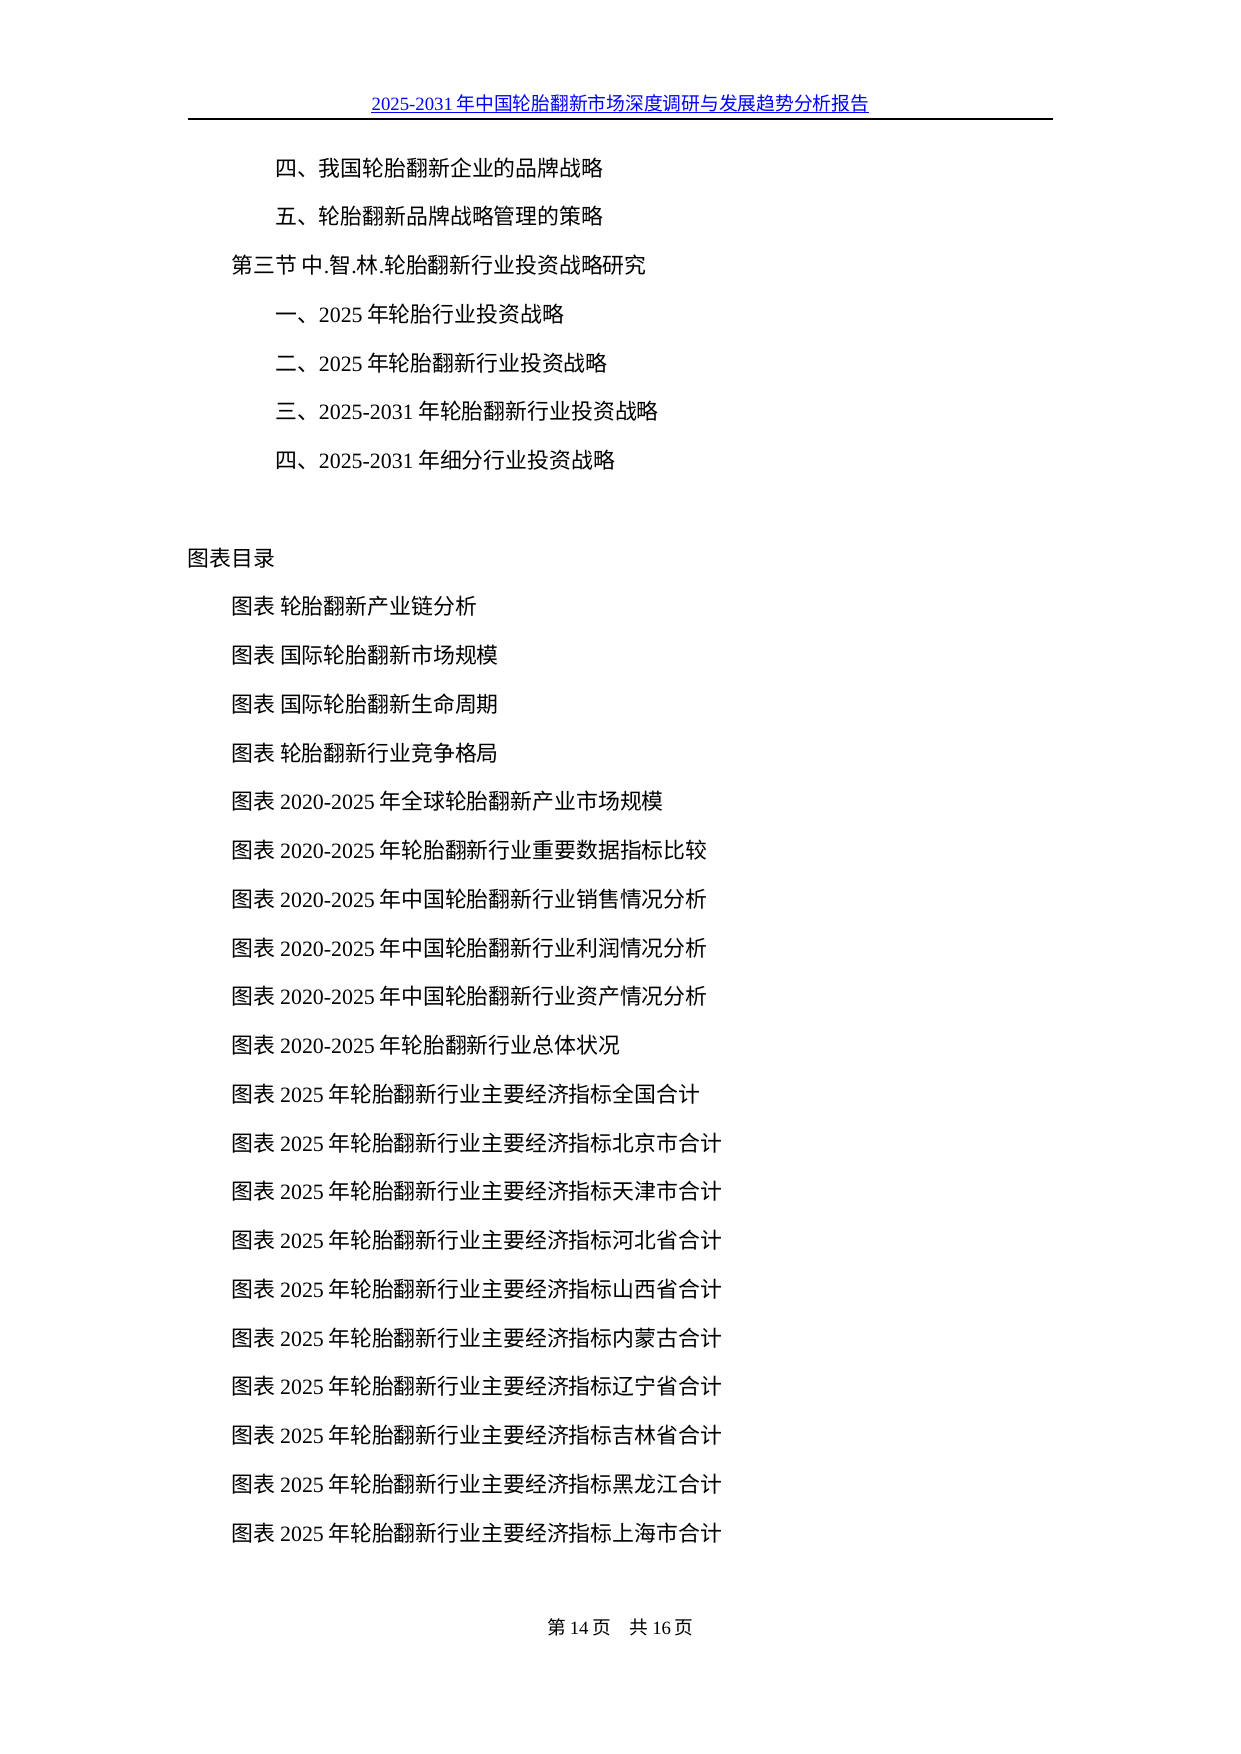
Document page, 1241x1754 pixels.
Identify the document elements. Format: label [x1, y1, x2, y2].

text [187, 150, 1053, 1548]
